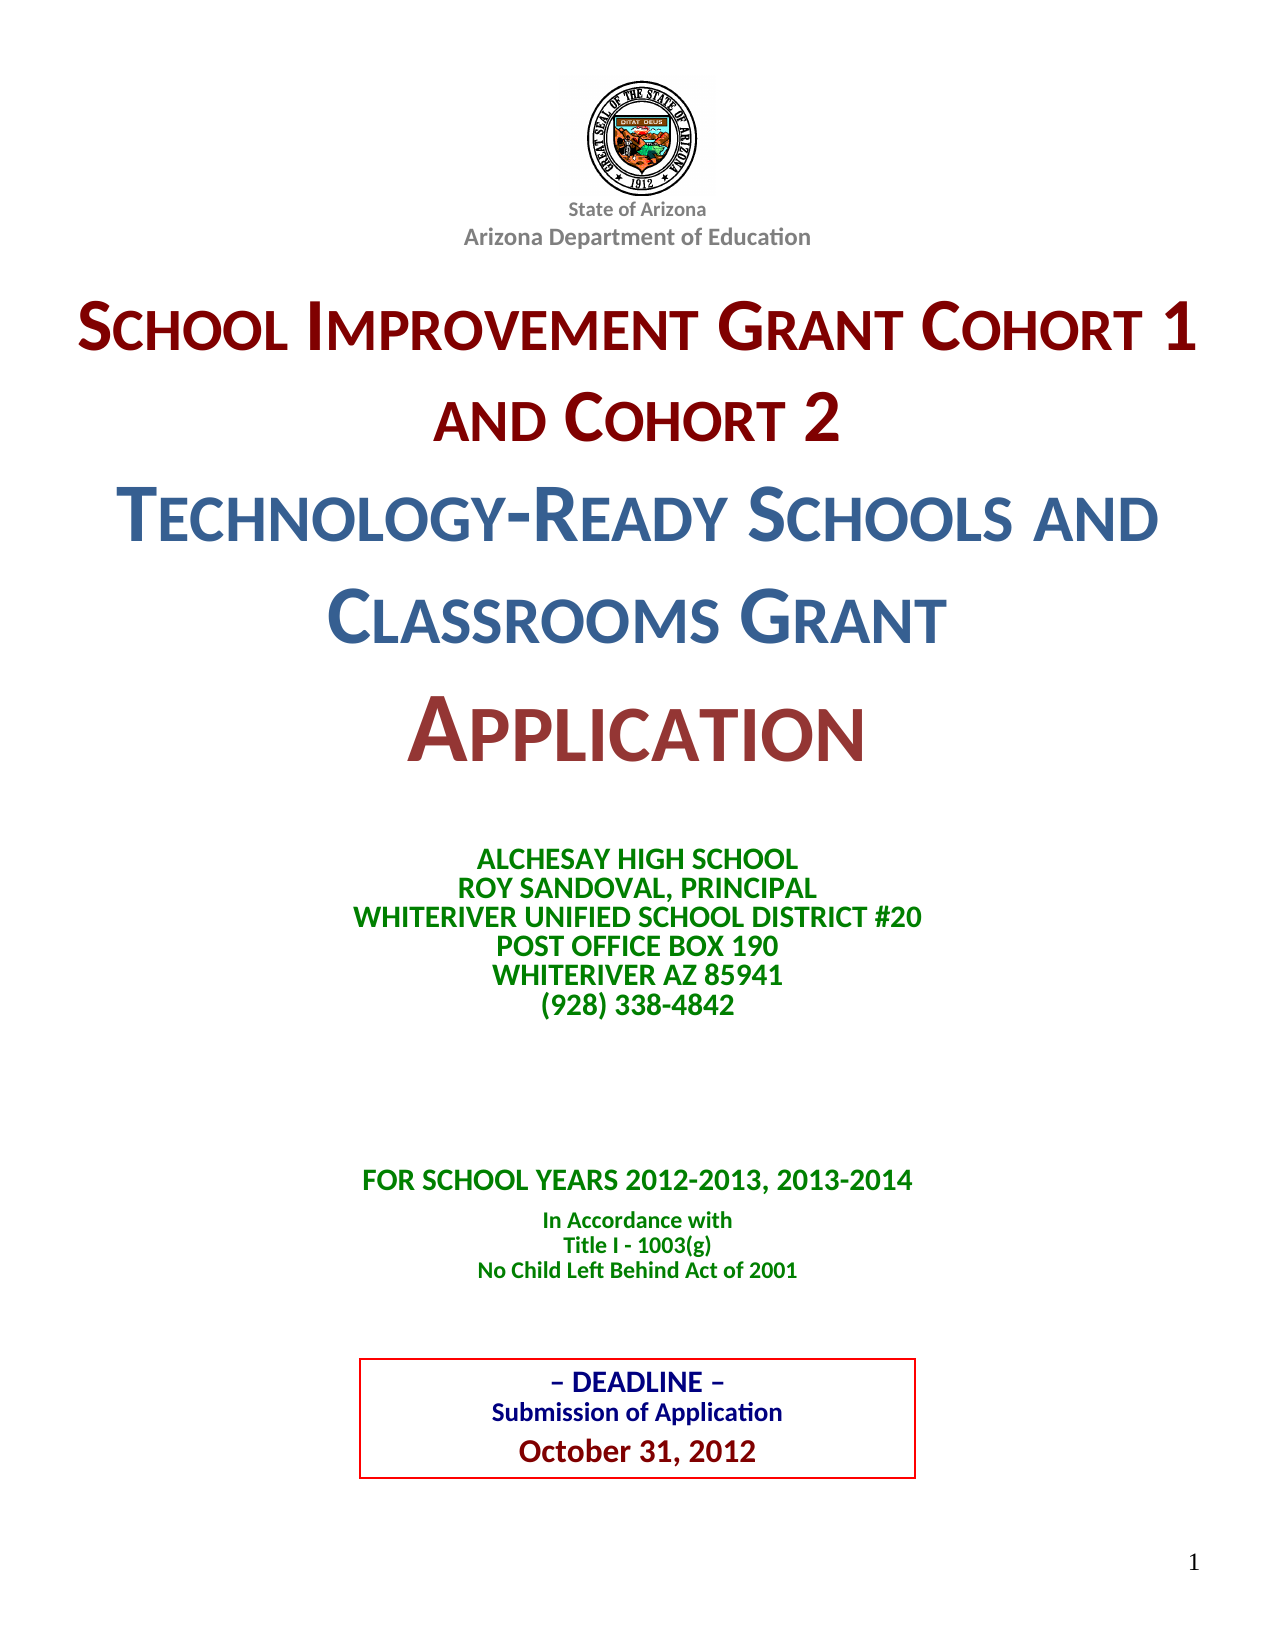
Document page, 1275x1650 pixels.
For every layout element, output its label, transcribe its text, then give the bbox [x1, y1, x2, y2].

text Roy Sandoval, Principal [75, 875, 1200, 904]
text Whiteriver AZ 85941 [75, 962, 1200, 992]
text Title I - 1003(g) [75, 1233, 1200, 1258]
text For SCHOOL YEARs 2012-2013, 2013-2014 [75, 1167, 1200, 1196]
text No Child Left Behind Act of 2001 [75, 1258, 1200, 1283]
text Alchesay High School [75, 846, 1200, 875]
table_header – Deadline – Submission of Application October 31, 2012 [361, 1360, 914, 1477]
text Post Office Box 190 [75, 933, 1200, 962]
text Technology-Ready Schools and Classrooms Grant [75, 460, 1200, 664]
text State of [75, 196, 1200, 221]
text Arizona Department of Education [75, 221, 1200, 252]
text Application [75, 664, 1200, 786]
text School Improvement Grant Cohort 1 and Cohort 2 [75, 277, 1200, 460]
text Whiteriver Unified School District #20 [75, 904, 1200, 933]
text In Accordance with [75, 1208, 1200, 1233]
text (928) 338-4842 [75, 992, 1200, 1021]
